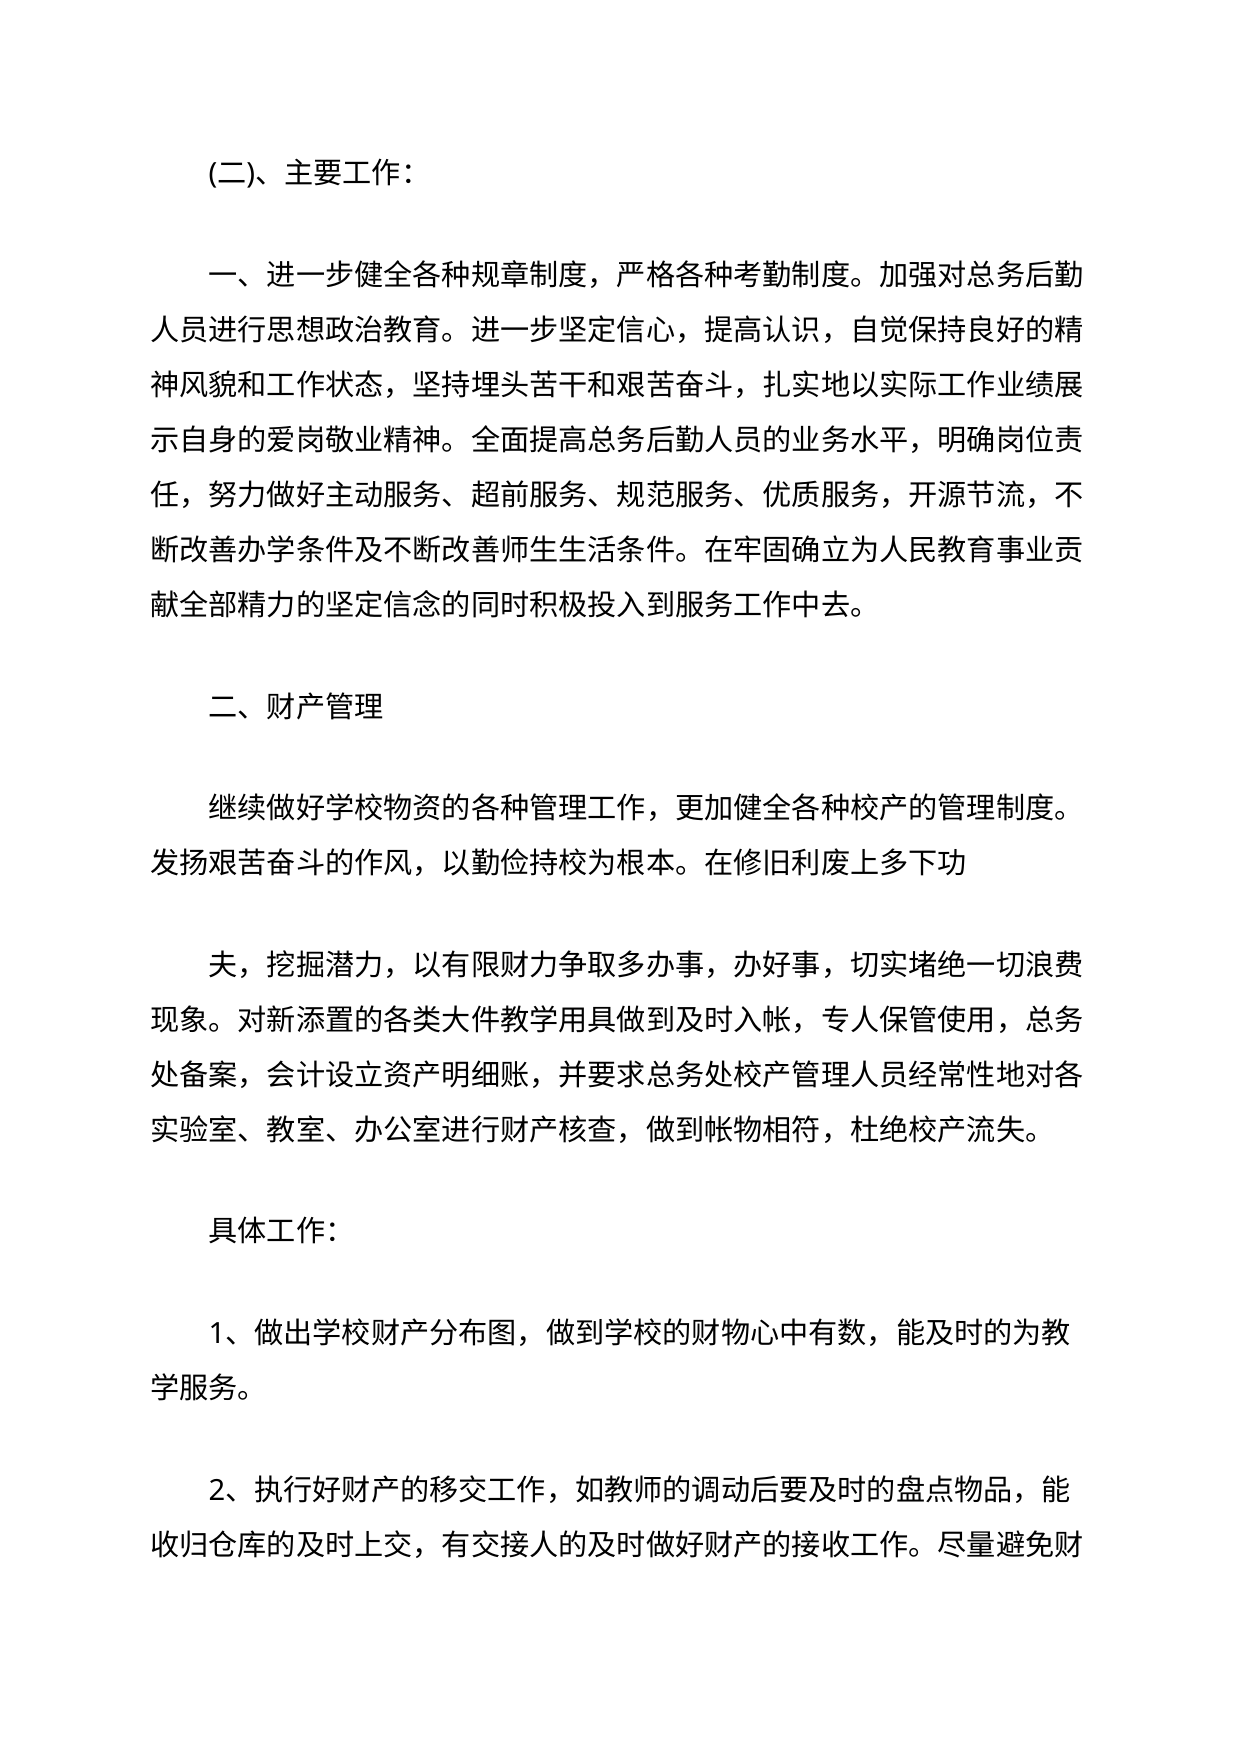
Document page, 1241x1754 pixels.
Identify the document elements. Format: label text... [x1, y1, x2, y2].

text 1、做出学校财产分布图，做到学校的财物心中有数，能及时的为教学服务。 [150, 1310, 1090, 1407]
text 一、进一步健全各种规章制度，严格各种考勤制度。加强对总务后勤人员进行思想政治教育。进一步坚定信心，提高认识，自觉保持良好的精神风貌和工作状态，坚持埋头苦干和艰苦奋斗，扎实地以实际工作业绩展示自身的爱岗敬业精神。全面提高总务后勤人员的业务水平，明确岗位责任，努力做好主动服务、超前服务、规范服务、优质服务，开源节流，不断改善办学条件及不断改善师生生活条件。在牢固确立为人民教育事业贡献全部精力的坚定信念的同时积极投入到服务工作中去。 [150, 252, 1090, 624]
text 二、财产管理 [150, 683, 1090, 725]
text 具体工作： [150, 1208, 1090, 1250]
text 继续做好学校物资的各种管理工作，更加健全各种校产的管理制度。发扬艰苦奋斗的作风，以勤俭持校为根本。在修旧利废上多下功 [150, 785, 1090, 882]
text (二)、主要工作： [150, 150, 1090, 192]
text 夫，挖掘潜力，以有限财力争取多办事，办好事，切实堵绝一切浪费现象。对新添置的各类大件教学用具做到及时入帐，专人保管使用，总务处备案，会计设立资产明细账，并要求总务处校产管理人员经常性地对各实验室、教室、办公室进行财产核查，做到帐物相符，杜绝校产流失。 [150, 942, 1090, 1148]
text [150, 1467, 1090, 1564]
